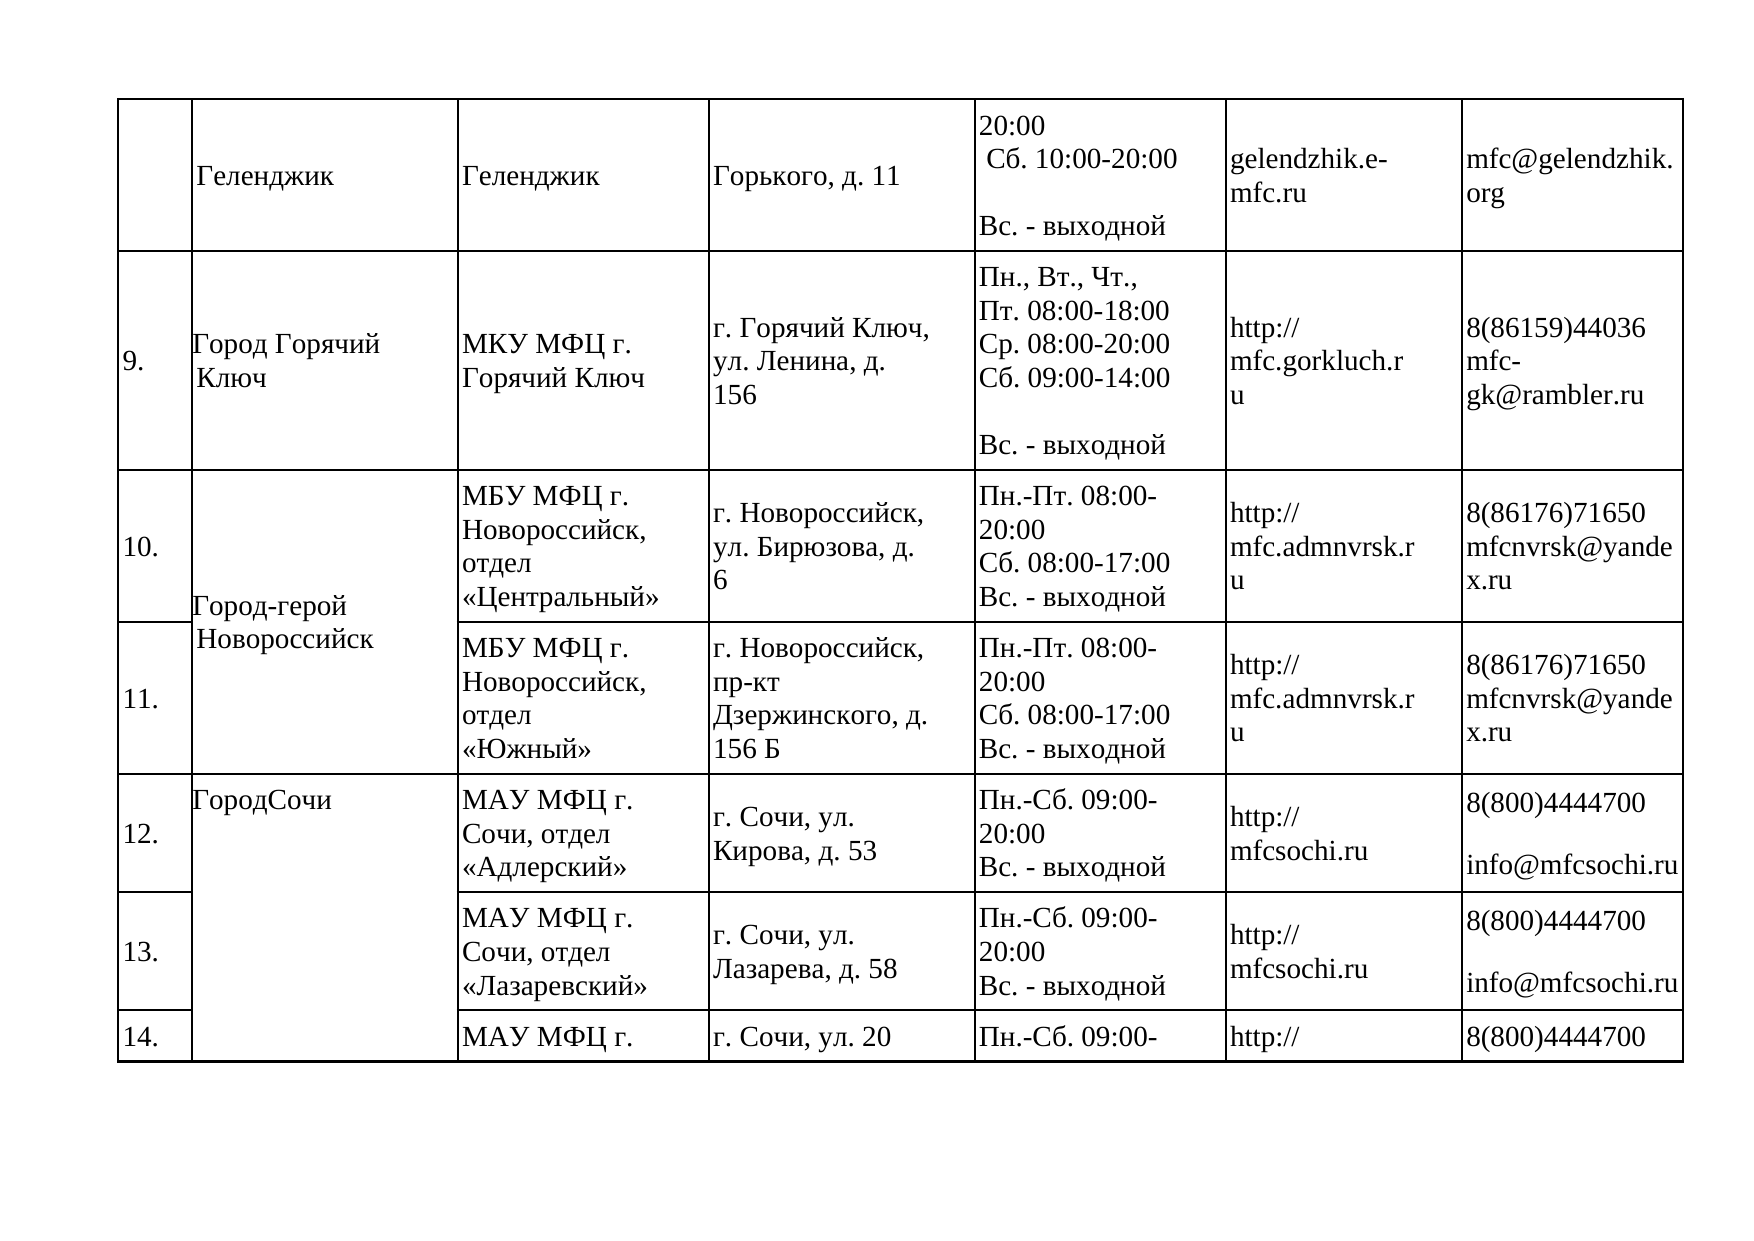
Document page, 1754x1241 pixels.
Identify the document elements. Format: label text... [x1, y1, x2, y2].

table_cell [1463, 100, 1682, 250]
table_cell 10. [119, 471, 191, 621]
table_cell г. Новороссийск, пр-кт Дзержинского, д. 156 Б [710, 623, 974, 772]
table_cell г. Сочи, ул. Кирова, д. 53 [710, 775, 974, 891]
table_cell г. Новороссийск, ул. Бирюзова, д. 6 [710, 471, 974, 621]
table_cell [1227, 100, 1461, 250]
table_cell http://mfc.admnvrsk.ru [1227, 623, 1461, 772]
table_cell 9. [119, 252, 191, 469]
table_cell 8. [119, 100, 191, 250]
table_cell 8(86159)44036 mfc-gk@rambler.ru [1463, 252, 1682, 469]
table_cell г. Сочи, ул. Лазарева, д. 58 [710, 893, 974, 1009]
table_cell Пн.-Сб. 09:00-20:00 Вс. - выходной [976, 893, 1225, 1009]
table_cell Город-герой Новороссийск [193, 471, 457, 772]
table_cell 8(86176)71650 mfcnvrsk@yandex.ru [1463, 471, 1682, 621]
table_cell http://mfcsochi.ru [1227, 893, 1461, 1009]
table_cell http://mfcsochi.ru [1227, 775, 1461, 891]
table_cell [1463, 1011, 1682, 1060]
table_cell Пн., Вт., Чт., Пт. 08:00-18:00 Ср. 08:00-20:00 Сб. 09:00-14:00 Вс. - выходной [976, 252, 1225, 469]
table_cell Пн.-Пт. 08:00-20:00 Сб. 08:00-17:00 Вс. - выходной [976, 471, 1225, 621]
table_cell ГородСочи [193, 775, 457, 1060]
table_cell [459, 1011, 708, 1060]
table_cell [976, 1011, 1225, 1060]
table_cell МАУ МФЦ г. Сочи, отдел «Адлерский» [459, 775, 708, 891]
table_cell МБУ МФЦ г. Новороссийск, отдел «Южный» [459, 623, 708, 772]
table_cell Пн.-Сб. 09:00-20:00 Вс. - выходной [976, 775, 1225, 891]
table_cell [459, 100, 708, 250]
table_cell 12. [119, 775, 191, 891]
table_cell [193, 100, 457, 250]
table_cell МКУ МФЦ г. Горячий Ключ [459, 252, 708, 469]
table_cell 11. [119, 623, 191, 772]
table_cell Пн.-Пт. 08:00-20:00 Сб. 08:00-17:00 Вс. - выходной [976, 623, 1225, 772]
table_cell г. Горячий Ключ, ул. Ленина, д. 156 [710, 252, 974, 469]
table_cell МАУ МФЦ г. Сочи, отдел «Лазаревский» [459, 893, 708, 1009]
table_cell 8(86176)71650 mfcnvrsk@yandex.ru [1463, 623, 1682, 772]
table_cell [710, 100, 974, 250]
table_cell 8(800)4444700 info@mfcsochi.ru [1463, 775, 1682, 891]
table_cell 14. [119, 1011, 191, 1060]
table_cell 8(800)4444700 info@mfcsochi.ru [1463, 893, 1682, 1009]
table_cell Город Горячий Ключ [193, 252, 457, 469]
table_cell http://mfc.admnvrsk.ru [1227, 471, 1461, 621]
table_cell МБУ МФЦ г. Новороссийск, отдел «Центральный» [459, 471, 708, 621]
table_cell 13. [119, 893, 191, 1009]
table_cell http://mfc.gorkluch.ru [1227, 252, 1461, 469]
table_cell http://mfcsochi.ru [1227, 1011, 1461, 1060]
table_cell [976, 100, 1225, 250]
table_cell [710, 1011, 974, 1060]
